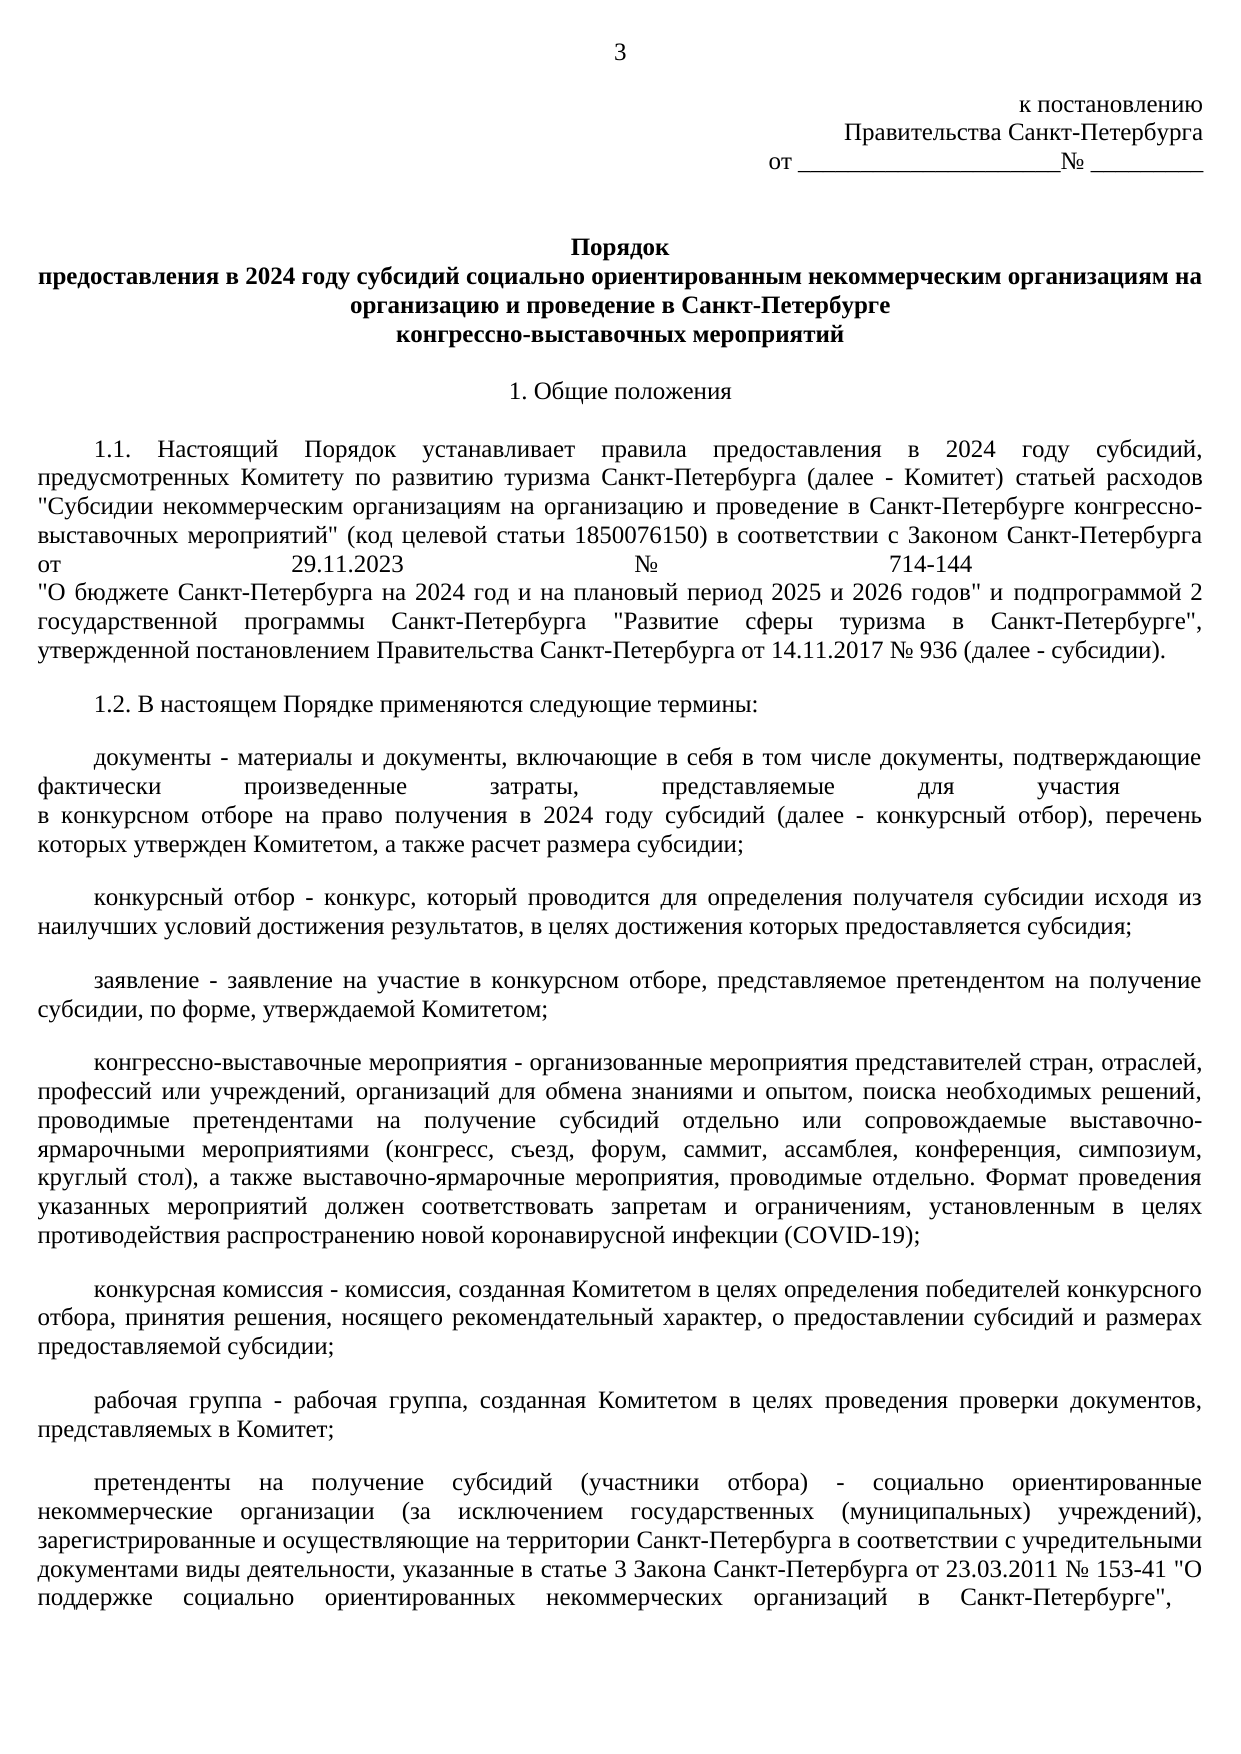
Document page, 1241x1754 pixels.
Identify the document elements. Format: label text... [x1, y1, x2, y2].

text документы - материалы и документы, включающие в себя в том числе документы, подтверждающие фактически произведенные затраты, представляемые для участия в конкурсном отборе на право получения в 2024 году субсидий (далее - конкурсный отбор), перечень которых утвержден Комитетом, а также расчет размера субсидии; [37, 742, 1203, 857]
text заявление - заявление на участие в конкурсном отборе, представляемое претендентом на получение субсидии, по форме, утверждаемой Комитетом; [37, 965, 1203, 1022]
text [37, 1467, 1203, 1611]
text от _____________________№ _________ [37, 146, 1203, 175]
text конгрессно-выставочных мероприятий [37, 319, 1203, 347]
text конкурсная комиссия - комиссия, созданная Комитетом в целях определения победителей конкурсного отбора, принятия решения, носящего рекомендательный характер, о предоставлении субсидий и размерах предоставляемой субсидии; [37, 1274, 1203, 1360]
text 1.2. В настоящем Порядке применяются следующие термины: [37, 689, 1203, 717]
text конгрессно-выставочные мероприятия - организованные мероприятия представителей стран, отраслей, профессий или учреждений, организаций для обмена знаниями и опытом, поиска необходимых решений, проводимые претендентами на получение субсидий отдельно или сопровождаемые выставочно-ярмарочными мероприятиями (конгресс, съезд, форум, саммит, ассамблея, конференция, симпозиум, круглый стол), а также выставочно-ярмарочные мероприятия, проводимые отдельно. Формат проведения указанных мероприятий должен соответствовать запретам и ограничениям, установленным в целях противодействия распространению новой коронавирусной инфекции (COVID-19); [37, 1047, 1203, 1249]
text Порядок [37, 232, 1203, 261]
text рабочая группа - рабочая группа, созданная Комитетом в целях проведения проверки документов, представляемых в Комитет; [37, 1385, 1203, 1442]
text предоставления в 2024 году субсидий социально ориентированным некоммерческим организациям на организацию и проведение в Санкт-Петербурге [37, 261, 1203, 319]
text 1.1. Настоящий Порядок устанавливает правила предоставления в 2024 году субсидий, предусмотренных Комитету по развитию туризма Санкт-Петербурга (далее - Комитет) статьей расходов "Субсидии некоммерческим организациям на организацию и проведение в Санкт-Петербурге конгрессно-выставочных мероприятий" (код целевой статьи 1850076150) в соответствии с Законом Санкт-Петербурга от 29.11.2023 № 714-144 "О бюджете Санкт-Петербурга на 2024 год и на плановый период 2025 и 2026 годов" и подпрограммой 2 государственной программы Санкт-Петербурга "Развитие сферы туризма в Санкт-Петербурге", утвержденной постановлением Правительства Санкт-Петербурга от 14.11.2017 № 936 (далее - субсидии). [37, 434, 1203, 664]
text 1. Общие положения [37, 376, 1203, 405]
text конкурсный отбор - конкурс, который проводится для определения получателя субсидии исходя из наилучших условий достижения результатов, в целях достижения которых предоставляется субсидия; [37, 882, 1203, 940]
text Правительства Санкт-Петербурга [37, 117, 1203, 146]
text к постановлению [37, 89, 1203, 117]
